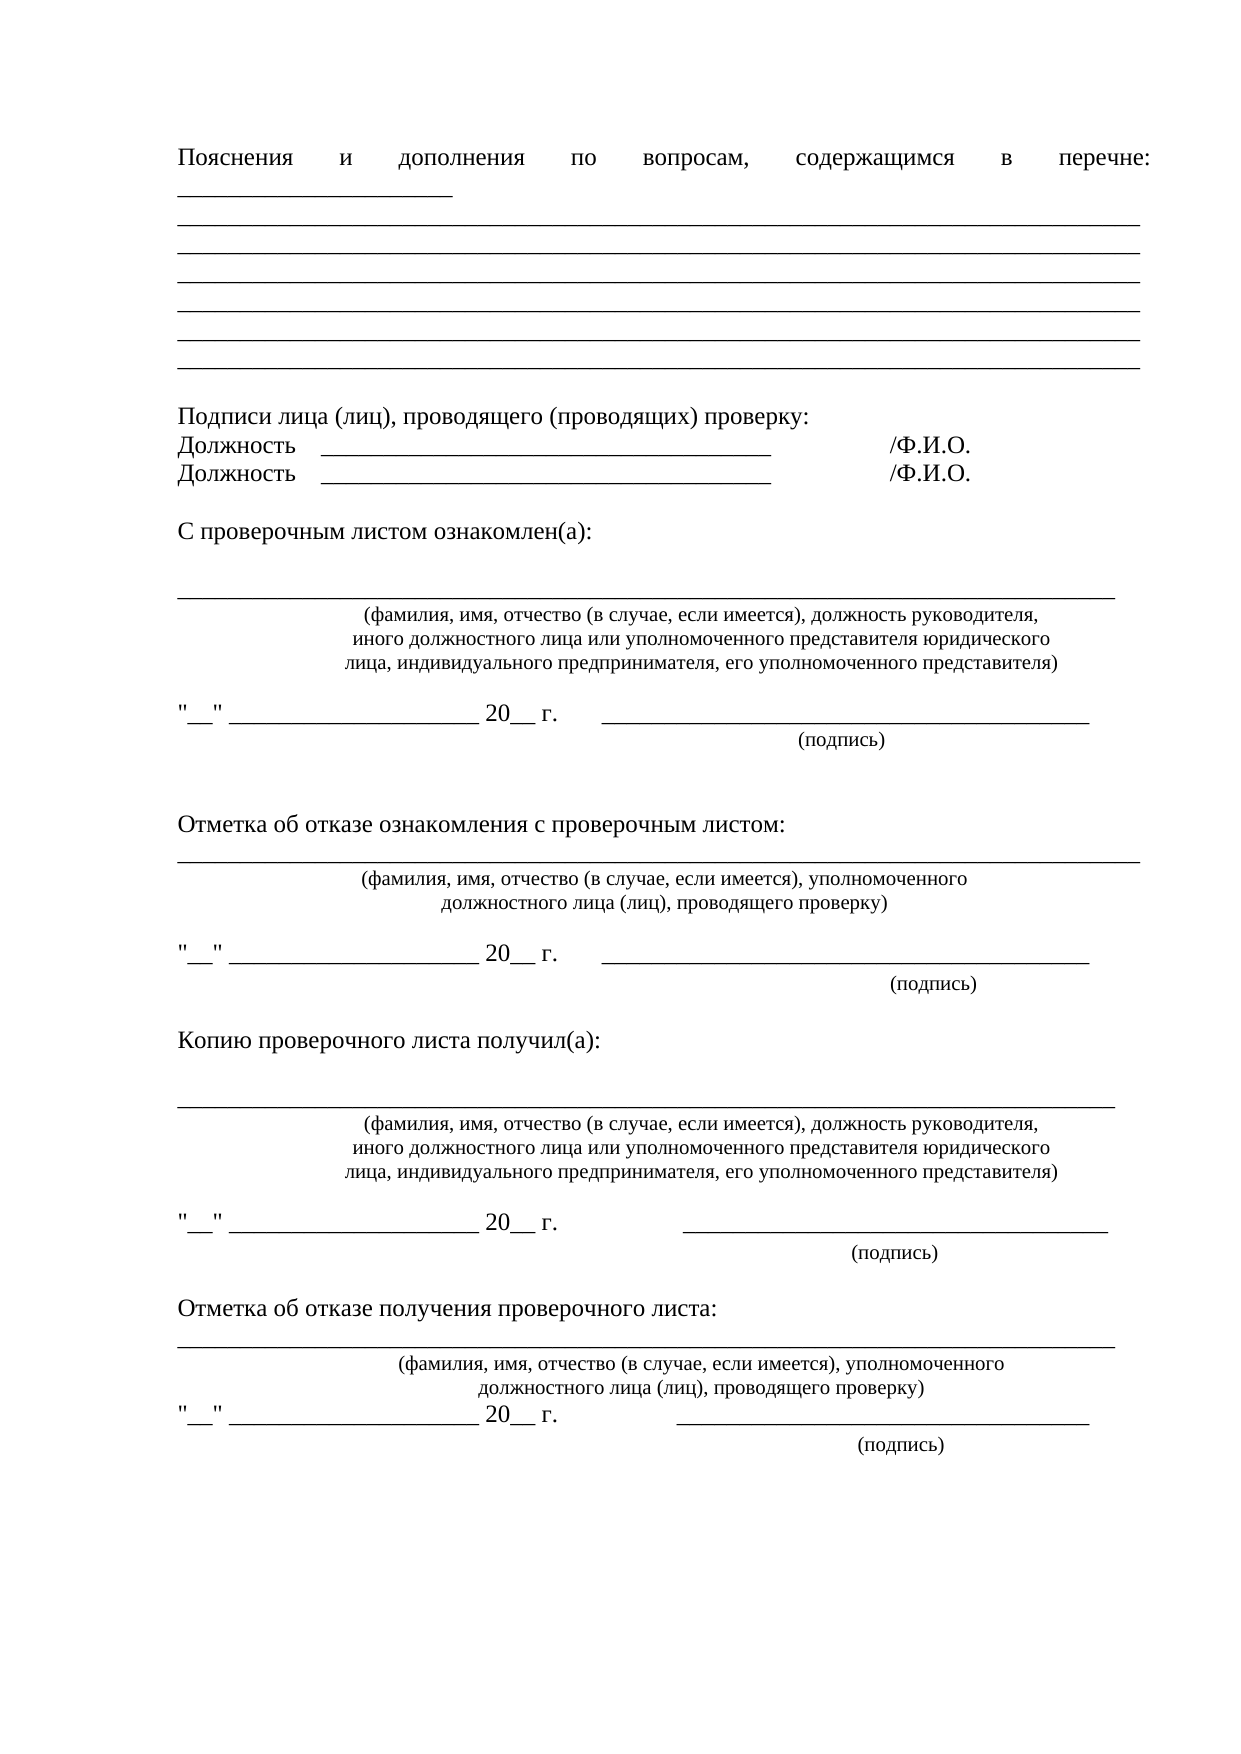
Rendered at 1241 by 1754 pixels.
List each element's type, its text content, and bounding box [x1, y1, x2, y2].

text (подпись) [177, 1428, 1152, 1457]
text иного должностного лица или уполномоченного представителя юридического [177, 626, 1152, 650]
text должностного лица (лиц), проводящего проверку) [177, 1375, 1152, 1399]
text ______________________________________________________________________________________________________________________________________________________________________________________________________________________________________________________________________________________________________________________________________________________________________________________________________________________________________________________________________________ [177, 200, 1152, 372]
text С проверочным листом ознакомлен(а): [177, 487, 1152, 545]
text "__" ____________________ 20__ г. _______________________________________ [177, 938, 1152, 967]
text иного должностного лица или уполномоченного представителя юридического [177, 1135, 1152, 1159]
text "__" ____________________ 20__ г. _______________________________________ [177, 698, 1152, 727]
text "__" ____________________ 20__ г. _________________________________ [177, 1399, 1152, 1428]
text (подпись) [177, 967, 1152, 996]
text (фамилия, имя, отчество (в случае, если имеется), должность руководителя, [177, 1111, 1152, 1135]
text Копию проверочного листа получил(а): [177, 996, 1152, 1053]
text лица, индивидуального предпринимателя, его уполномоченного представителя) [177, 650, 1152, 674]
text Отметка об отказе ознакомления с проверочным листом: [177, 809, 1152, 837]
text (подпись) [177, 727, 1152, 751]
text Пояснения и дополнения по вопросам, содержащимся в перечне: ______________________ [177, 142, 1152, 200]
text Должность ____________________________________ /Ф.И.О. [177, 458, 1152, 487]
text лица, индивидуального предпринимателя, его уполномоченного представителя) [177, 1159, 1152, 1183]
text _____________________________________________________________________________ [177, 837, 1152, 866]
text (фамилия, имя, отчество (в случае, если имеется), должность руководителя, [177, 602, 1152, 626]
text Подписи лица (лиц), проводящего (проводящих) проверку: [177, 372, 1152, 430]
text (фамилия, имя, отчество (в случае, если имеется), уполномоченного [177, 866, 1152, 890]
text "__" ____________________ 20__ г. __________________________________ [177, 1207, 1152, 1236]
text ___________________________________________________________________________ [177, 1322, 1152, 1351]
text Отметка об отказе получения проверочного листа: [177, 1265, 1152, 1322]
text должностного лица (лиц), проводящего проверку) [177, 890, 1152, 914]
text Должность ____________________________________ /Ф.И.О. [177, 430, 1152, 458]
text (подпись) [177, 1236, 1152, 1265]
text ___________________________________________________________________________ [177, 1053, 1152, 1111]
text ___________________________________________________________________________ [177, 545, 1152, 602]
text (фамилия, имя, отчество (в случае, если имеется), уполномоченного [177, 1351, 1152, 1375]
